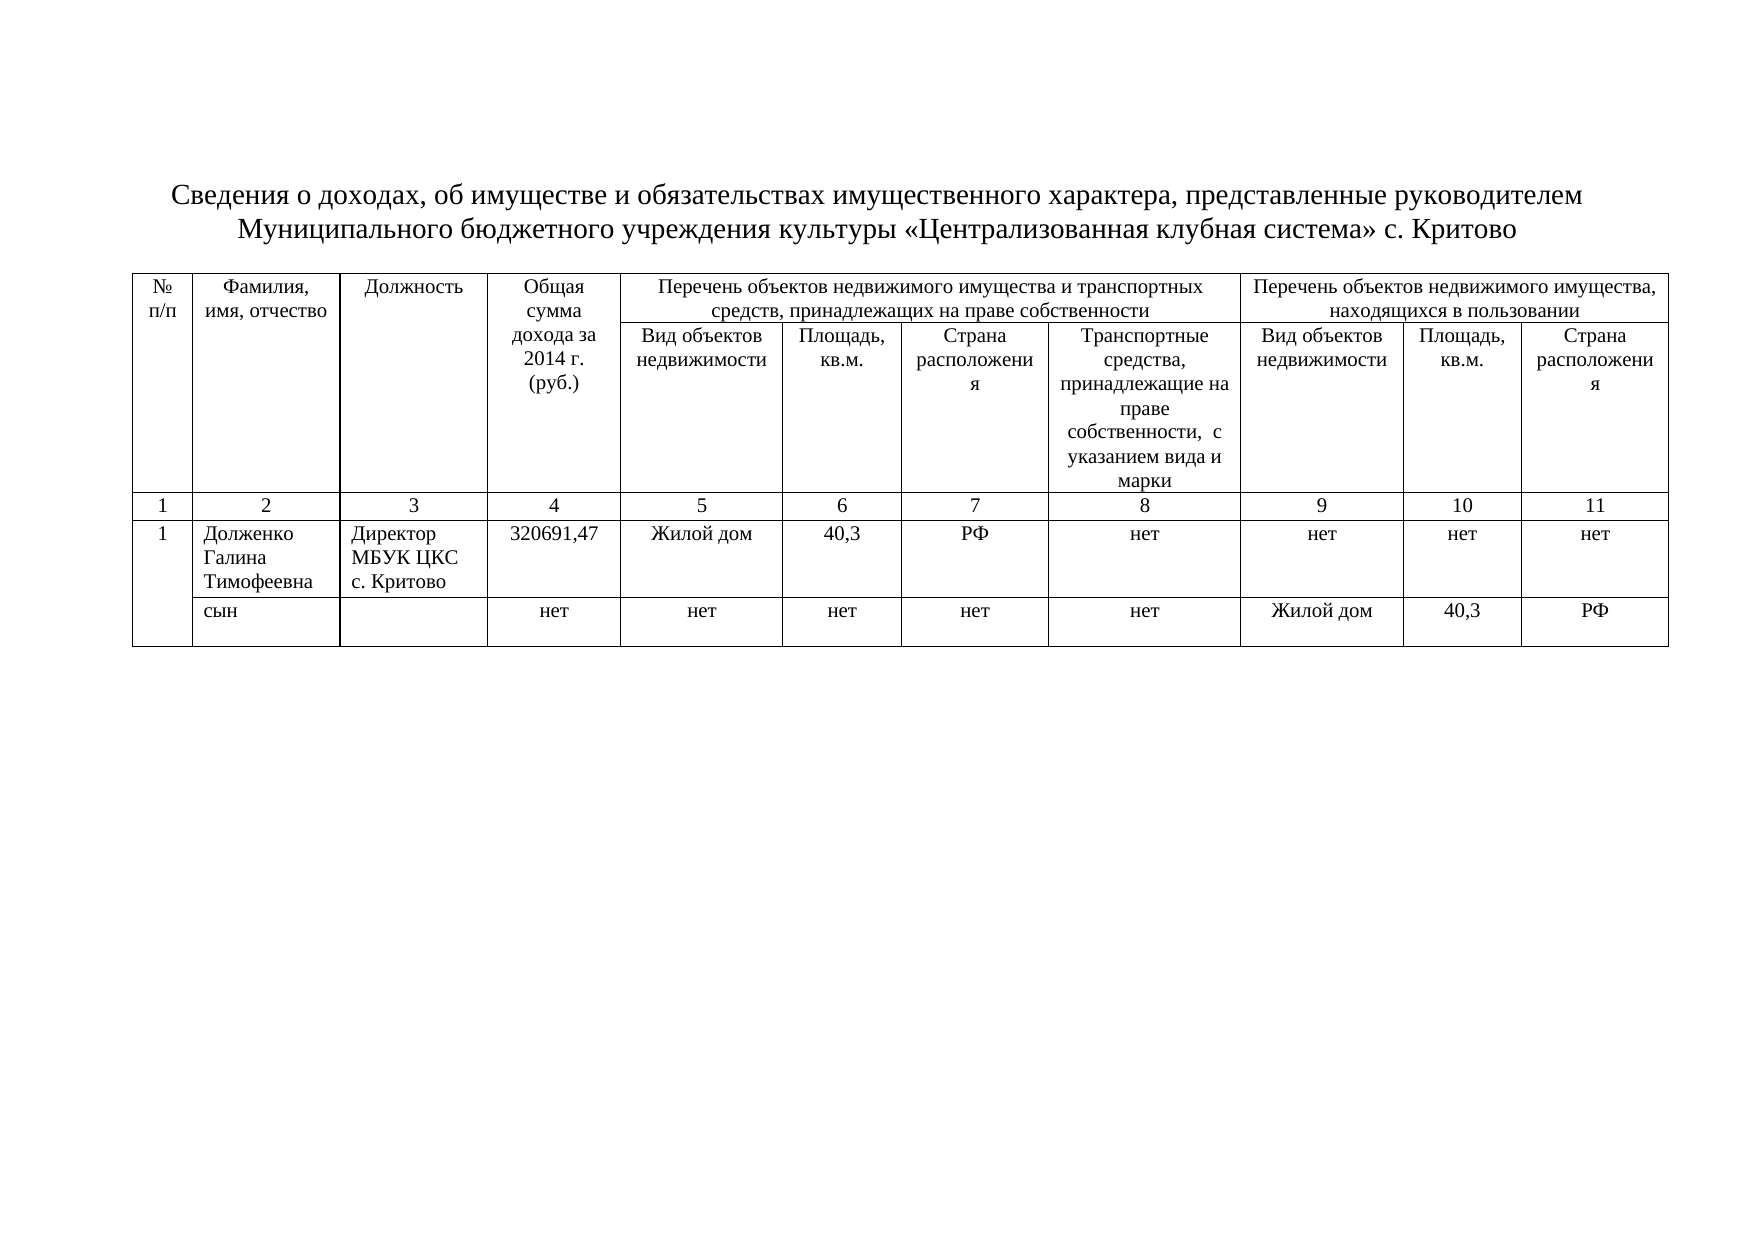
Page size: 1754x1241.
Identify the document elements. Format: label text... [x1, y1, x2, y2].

table_header № п/п [133, 274, 192, 492]
table_cell нет [621, 598, 782, 646]
table_cell нет [488, 598, 620, 646]
table_cell нет [1404, 521, 1521, 597]
table_cell 9 [1241, 493, 1403, 520]
table_cell Транспортные средства, принадлежащие на праве собственности, с указанием вида и марки [1049, 323, 1240, 492]
table_cell 2 [193, 493, 339, 520]
table_cell 7 [902, 493, 1048, 520]
table_cell нет [1049, 521, 1240, 597]
table_cell 4 [488, 493, 620, 520]
table_cell сын [193, 598, 339, 646]
table_header Фамилия, имя, отчество [193, 274, 339, 492]
table_header Должность [341, 274, 487, 492]
table_cell Долженко Галина Тимофеевна [193, 521, 339, 597]
table_cell Жилой дом [621, 521, 782, 597]
table_cell 6 [783, 493, 901, 520]
table_cell РФ [902, 521, 1048, 597]
table_cell 1 [133, 521, 192, 646]
table_cell Жилой дом [1241, 598, 1403, 646]
table_cell 5 [621, 493, 782, 520]
table_header Перечень объектов недвижимого имущества, находящихся в пользовании [1241, 274, 1668, 322]
table_cell нет [902, 598, 1048, 646]
table_cell [341, 598, 487, 646]
table_cell нет [783, 598, 901, 646]
table_cell нет [1241, 521, 1403, 597]
table_cell 10 [1404, 493, 1521, 520]
table_cell 11 [1522, 493, 1668, 520]
table_cell Страна расположения [1522, 323, 1668, 492]
table_header Перечень объектов недвижимого имущества и транспортных средств, принадлежащих на праве собственности [621, 274, 1240, 322]
table_cell РФ [1522, 598, 1668, 646]
table_cell 8 [1049, 493, 1240, 520]
text Сведения о доходах, об имуществе и обязательствах имущественного характера, представленные руководителем Муниципального бюджетного учреждения культуры «Централизованная клубная система» с. Критово [118, 177, 1636, 244]
table_cell 3 [341, 493, 487, 520]
table_cell нет [1049, 598, 1240, 646]
table_cell 320691,47 [488, 521, 620, 597]
table_cell 1 [133, 493, 192, 520]
table_cell 40,3 [783, 521, 901, 597]
table_cell Страна расположения [902, 323, 1048, 492]
table_cell 40,3 [1404, 598, 1521, 646]
table_cell нет [1522, 521, 1668, 597]
table_cell Площадь, кв.м. [1404, 323, 1521, 492]
table_cell Директор МБУК ЦКС с. Критово [341, 521, 487, 597]
table_header Общая сумма дохода за 2014 г. (руб.) [488, 274, 620, 492]
table_cell Вид объектов недвижимости [1241, 323, 1403, 492]
table_cell Вид объектов недвижимости [621, 323, 782, 492]
table_cell Площадь, кв.м. [783, 323, 901, 492]
